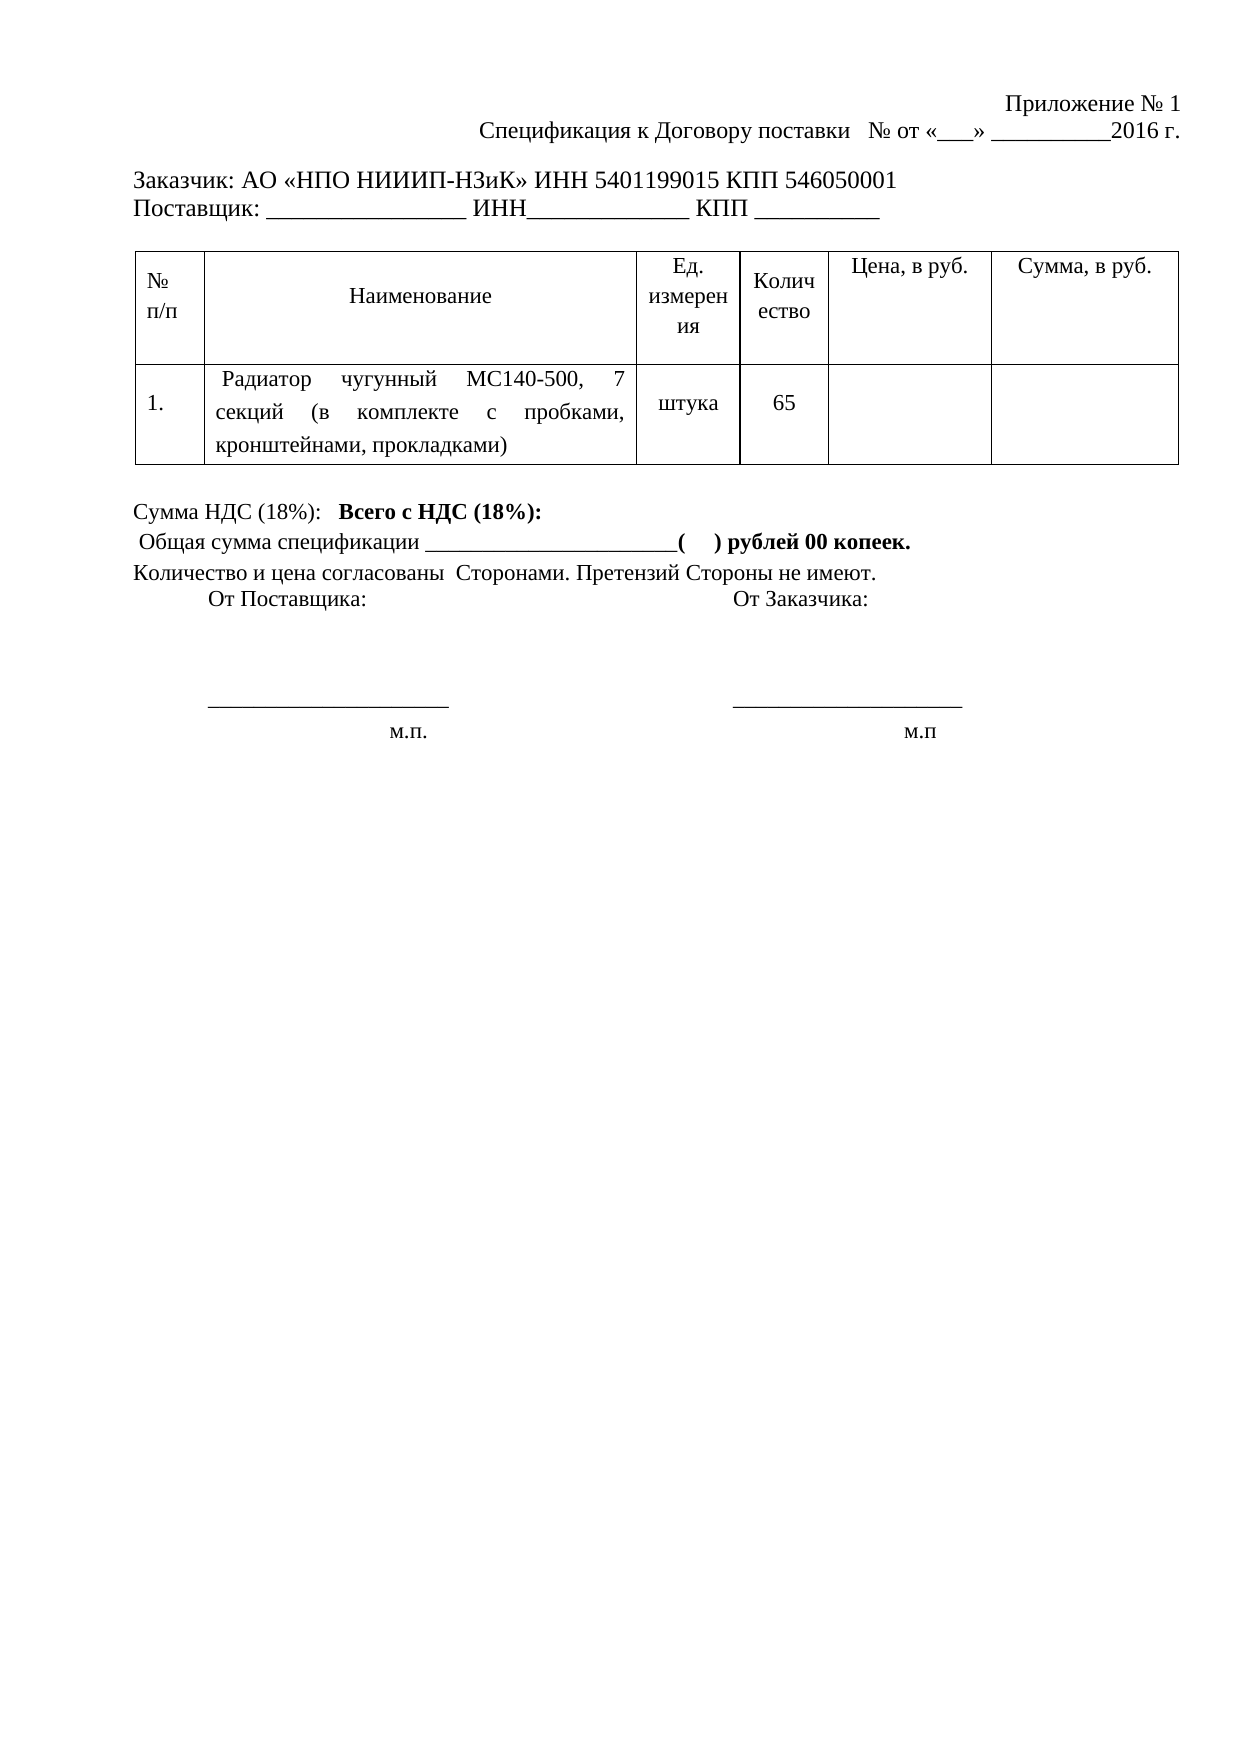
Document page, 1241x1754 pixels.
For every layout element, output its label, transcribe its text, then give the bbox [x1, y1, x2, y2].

table_cell 65 [741, 365, 828, 464]
text Общая сумма спецификации ______________________( ) рублей 00 копеек. [133, 528, 1181, 555]
table_header От Заказчика: ____________________ м.п [620, 585, 1119, 782]
table_header № п/п [136, 252, 204, 364]
table_header Сумма, в руб. [992, 252, 1178, 364]
text Приложение № 1 [133, 89, 1181, 116]
table_header Цена, в руб. [829, 252, 991, 364]
text Поставщик: ________________ ИНН_____________ КПП __________ [133, 193, 1181, 222]
table_header От Поставщика: _____________________ м.п. [122, 585, 620, 782]
text Количество и цена согласованы Сторонами. Претензий Стороны не имеют. [133, 559, 1181, 585]
table_cell штука [637, 365, 739, 464]
table_header Ед. измерения [637, 252, 739, 364]
table_cell [829, 365, 991, 464]
text Сумма НДС (18%): Всего с НДС (18%): [133, 498, 1181, 524]
table_cell 1. [136, 365, 204, 464]
table_cell [992, 365, 1178, 464]
table_header Количество [741, 252, 828, 364]
text Заказчик: АО «НПО НИИИП-НЗиК» ИНН 5401199015 КПП 546050001 [133, 165, 1181, 193]
text Спецификация к Договору поставки № от «___» __________2016 г. [133, 116, 1181, 144]
table_cell Радиатор чугунный МС140-500, 7 секций (в комплекте с пробками, кронштейнами, прокладками) [205, 365, 636, 464]
table_header Наименование [205, 252, 636, 364]
